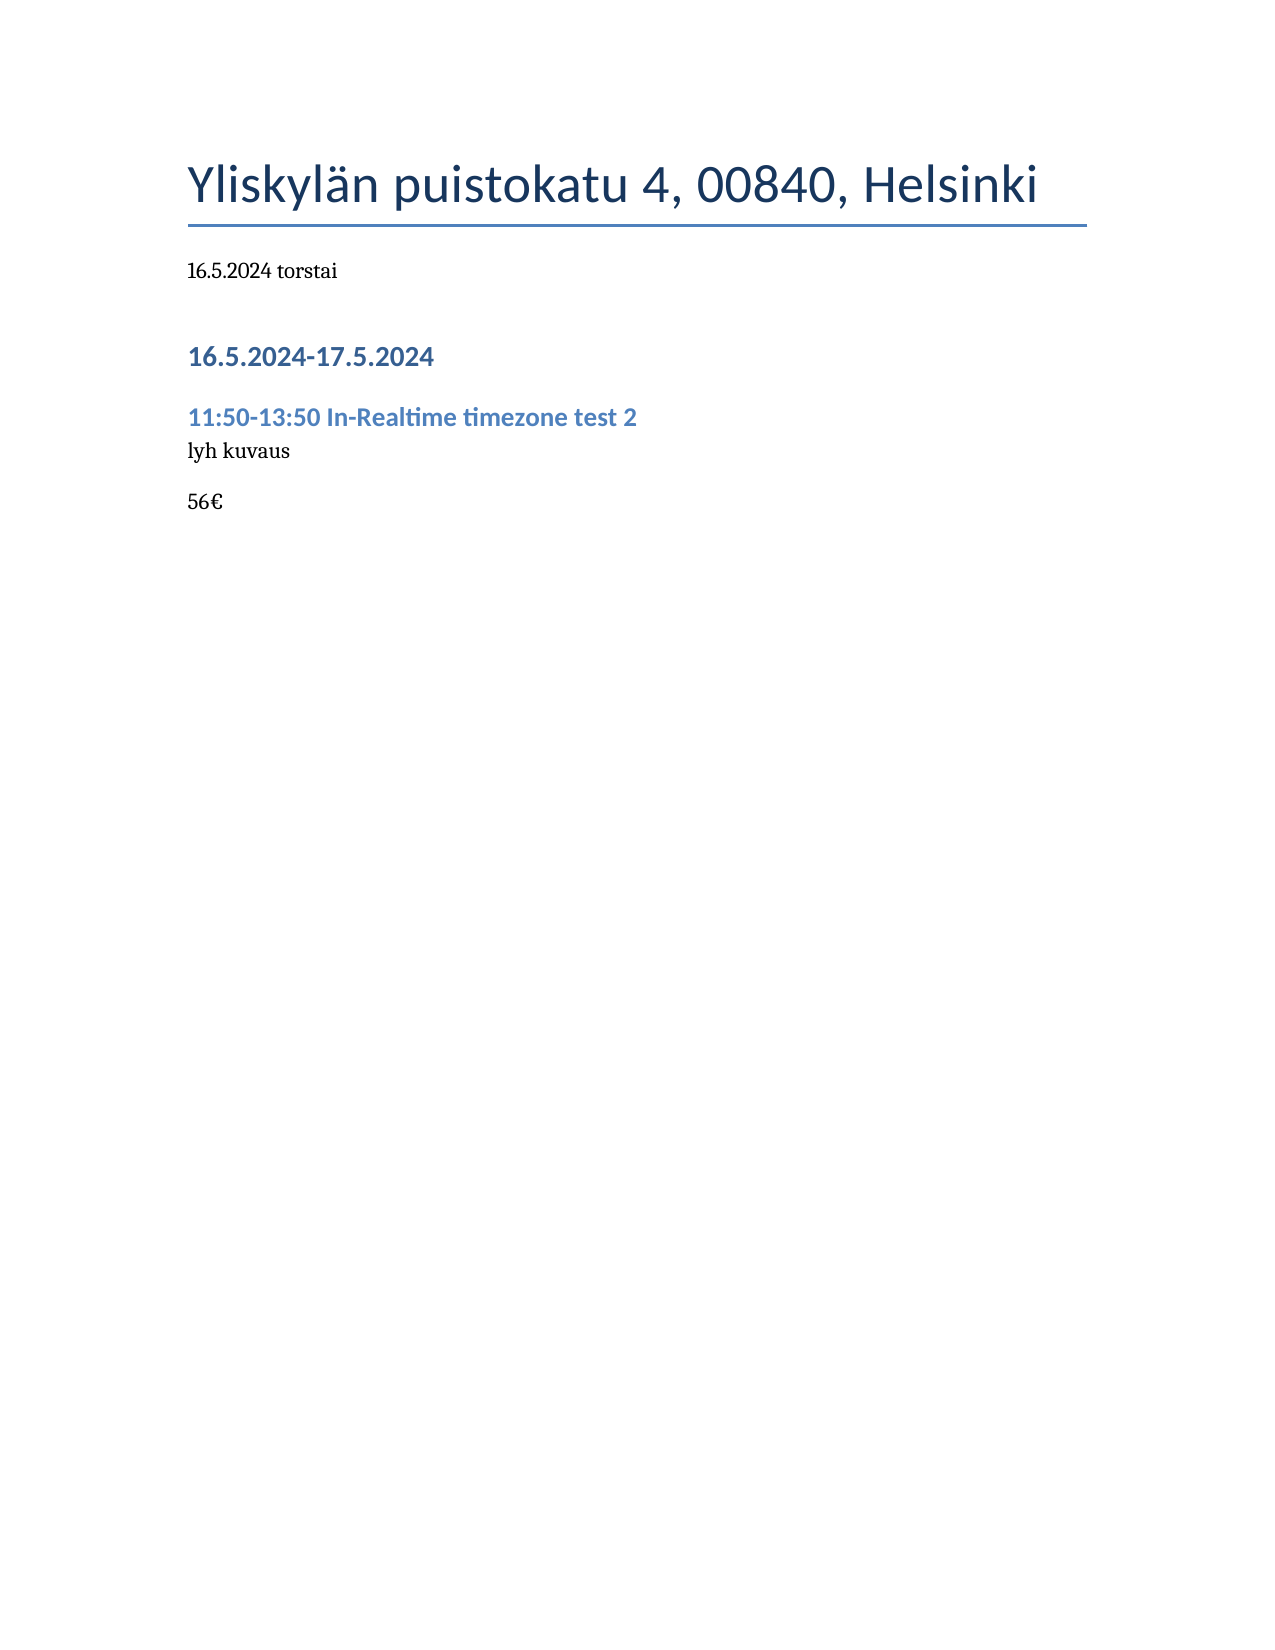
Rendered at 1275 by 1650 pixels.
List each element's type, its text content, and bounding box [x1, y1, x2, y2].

title Yliskylän puistokatu 4, 00840, Helsinki [187, 150, 1087, 227]
text 56€ [187, 489, 1087, 515]
text 16.5.2024 torstai [187, 258, 1087, 284]
text lyh kuvaus [187, 438, 1087, 464]
subtitle 16.5.2024-17.5.2024 [187, 338, 1087, 374]
subtitle 11:50-13:50 In-Realtime timezone test 2 [187, 400, 1087, 433]
